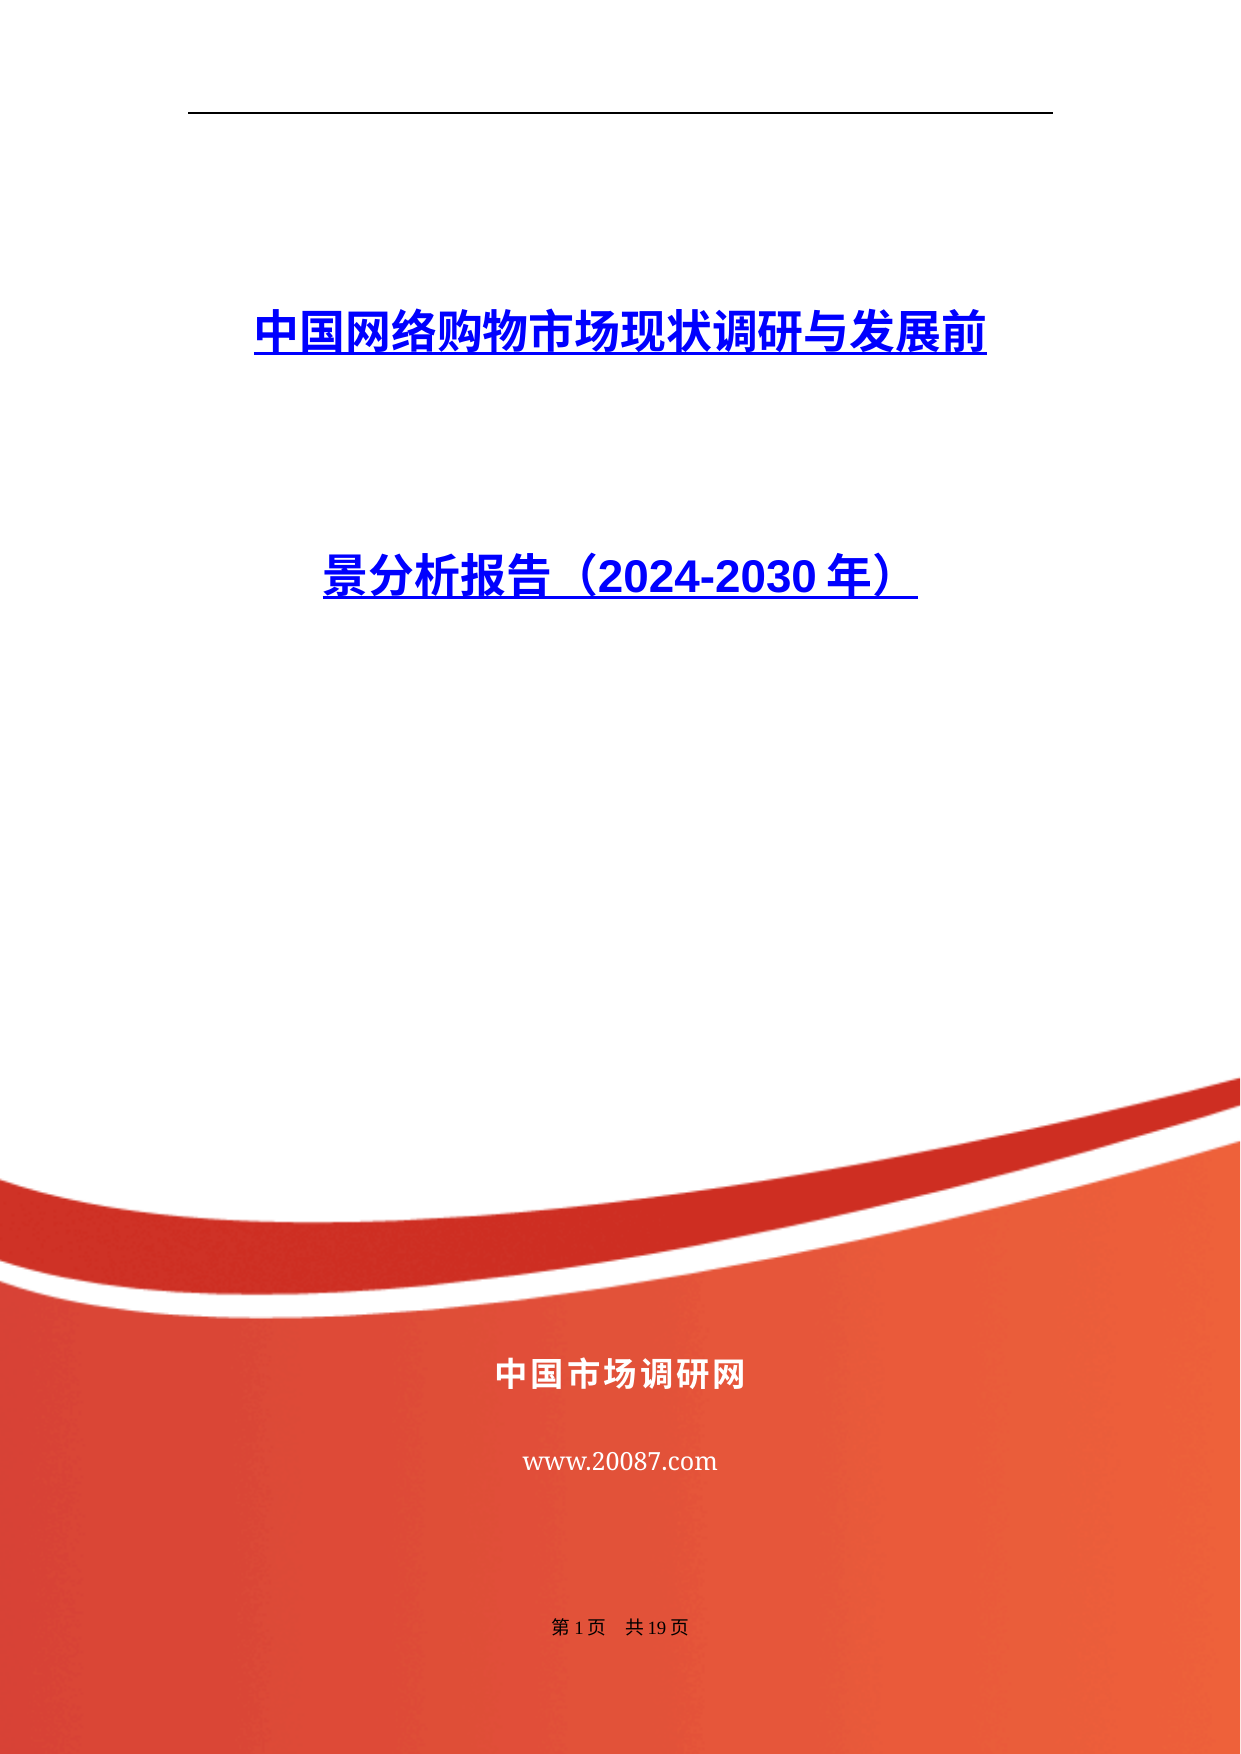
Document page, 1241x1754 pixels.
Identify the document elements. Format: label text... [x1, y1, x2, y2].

picture [0, 1006, 1241, 1754]
table_header 中国网络购物市场现状调研与发展前景分析报告（2024-2030年） [188, 207, 1053, 773]
text www.20087.com [187, 1428, 1053, 1493]
subtitle 中国市场调研网 [187, 1339, 1053, 1404]
